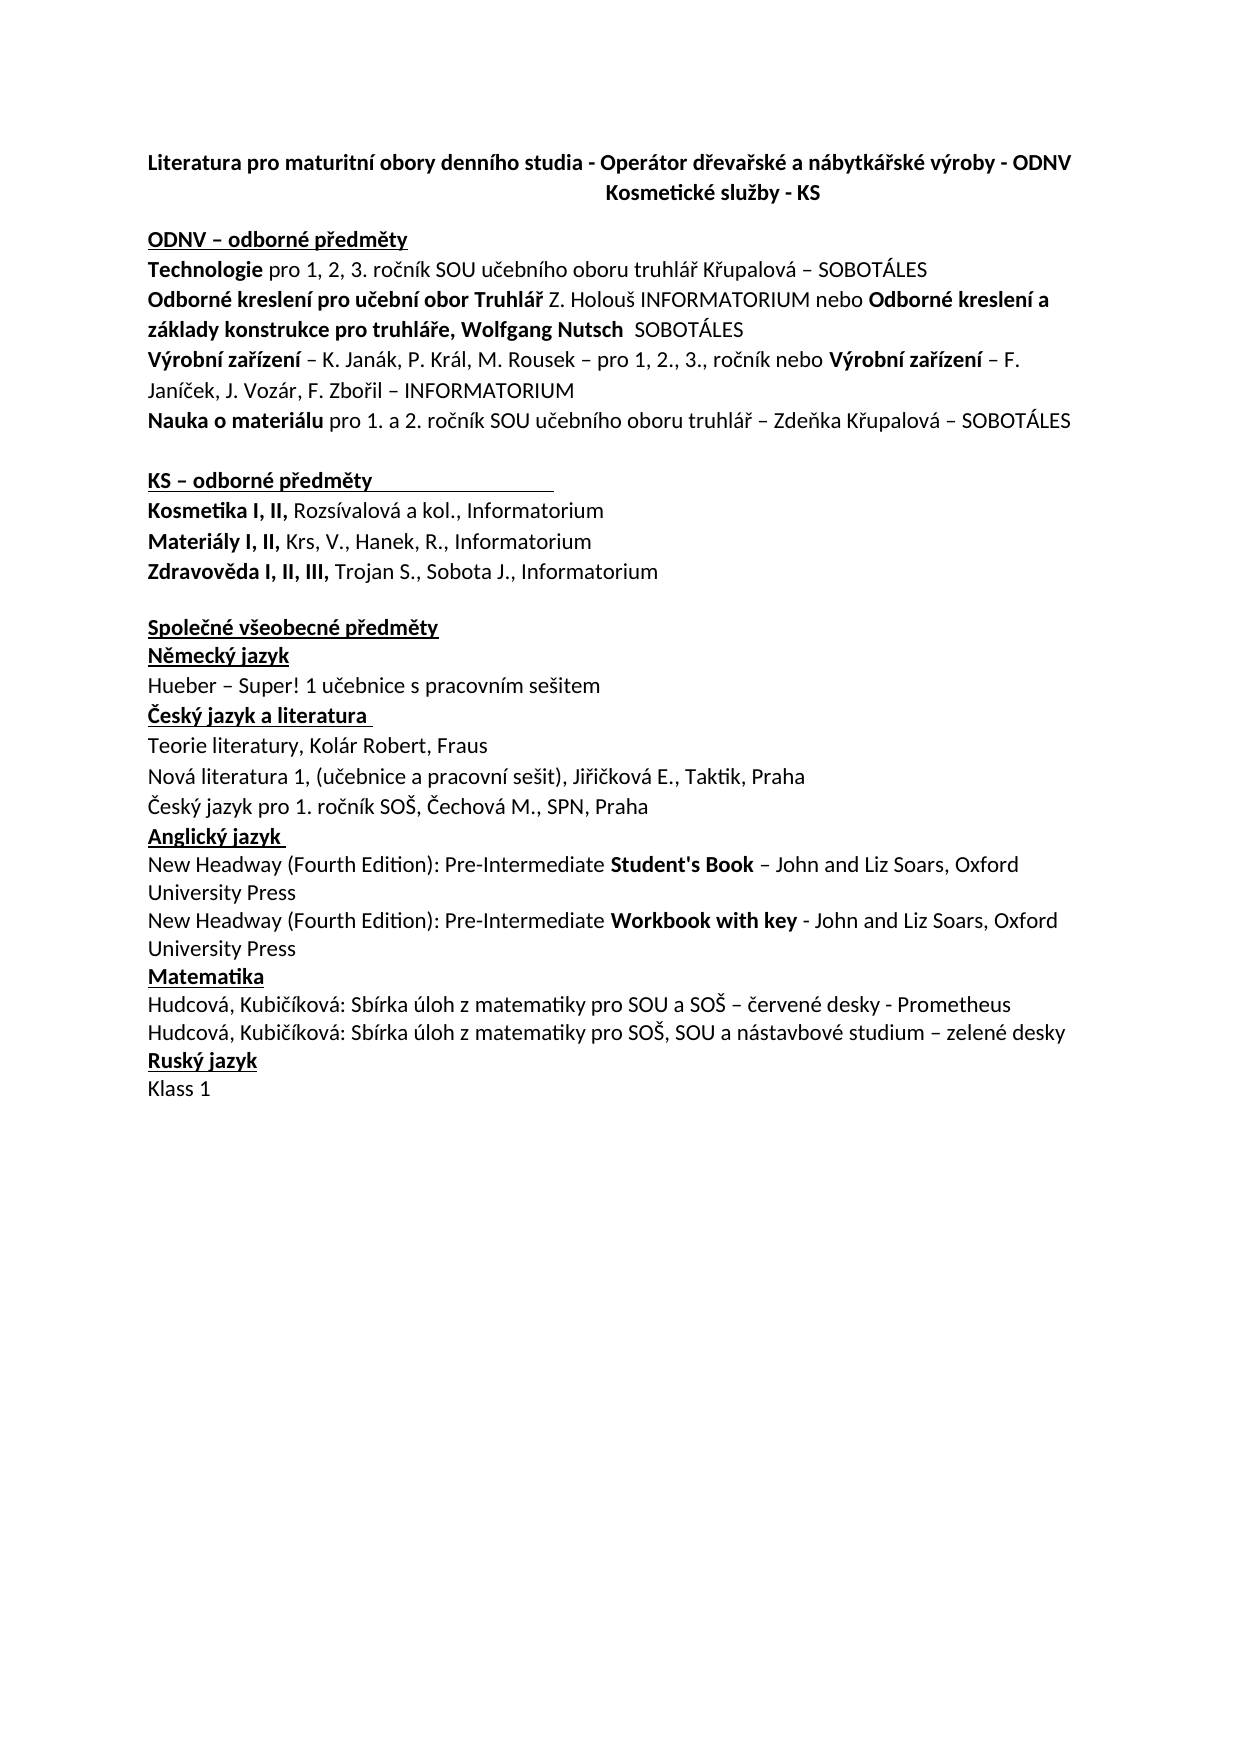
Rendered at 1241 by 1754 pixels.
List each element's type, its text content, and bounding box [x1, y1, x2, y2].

text Německý jazyk [148, 641, 1093, 669]
text Hudcová, Kubičíková: Sbírka úloh z matematiky pro SOŠ, SOU a nástavbové studium – zelené desky [148, 1018, 1093, 1046]
text KS – odborné předměty [148, 466, 1093, 494]
text Český jazyk a literatura [148, 701, 1093, 729]
text Kosmetika I, II, Rozsívalová a kol., Informatorium [148, 497, 1093, 524]
text New Headway (Fourth Edition): Pre-Intermediate Student's Book – John and Liz Soars, Oxford University Press [148, 850, 1093, 906]
text Klass 1 [148, 1074, 1093, 1102]
text Matematika [148, 962, 1093, 990]
text Společné všeobecné předměty [148, 613, 1093, 641]
text Materiály I, II, Krs, V., Hanek, R., Informatorium [148, 527, 1093, 555]
text Technologie pro 1, 2, 3. ročník SOU učebního oboru truhlář Křupalová – SOBOTÁLES [148, 255, 1093, 283]
text Odborné kreslení pro učební obor Truhlář Z. Holouš INFORMATORIUM nebo Odborné kreslení a základy konstrukce pro truhláře, Wolfgang Nutsch SOBOTÁLES [148, 285, 1093, 343]
text New Headway (Fourth Edition): Pre-Intermediate Workbook with key - John and Liz Soars, Oxford University Press [148, 906, 1093, 962]
text Nauka o materiálu pro 1. a 2. ročník SOU učebního oboru truhlář – Zdeňka Křupalová – SOBOTÁLES [148, 406, 1093, 434]
text Hueber – Super! 1 učebnice s pracovním sešitem [148, 671, 1093, 699]
text Anglický jazyk [148, 822, 1093, 850]
text Výrobní zařízení – K. Janák, P. Král, M. Rousek – pro 1, 2., 3., ročník nebo Výrobní zařízení – F. Janíček, J. Vozár, F. Zbořil – INFORMATORIUM [148, 346, 1093, 404]
text Kosmetické služby - KS [148, 178, 1093, 206]
text Nová literatura 1, (učebnice a pracovní sešit), Jiřičková E., Taktik, Praha [148, 762, 1093, 790]
text Teorie literatury, Kolár Robert, Fraus [148, 732, 1093, 760]
text Ruský jazyk [148, 1046, 1093, 1074]
text Literatura pro maturitní obory denního studia - Operátor dřevařské a nábytkářské výroby - ODNV [148, 148, 1093, 176]
text Zdravověda I, II, III, Trojan S., Sobota J., Informatorium [148, 557, 1093, 585]
text ODNV – odborné předměty [148, 225, 1093, 253]
text Hudcová, Kubičíková: Sbírka úloh z matematiky pro SOU a SOŠ – červené desky - Prometheus [148, 990, 1093, 1018]
text Český jazyk pro 1. ročník SOŠ, Čechová M., SPN, Praha [148, 792, 1093, 820]
